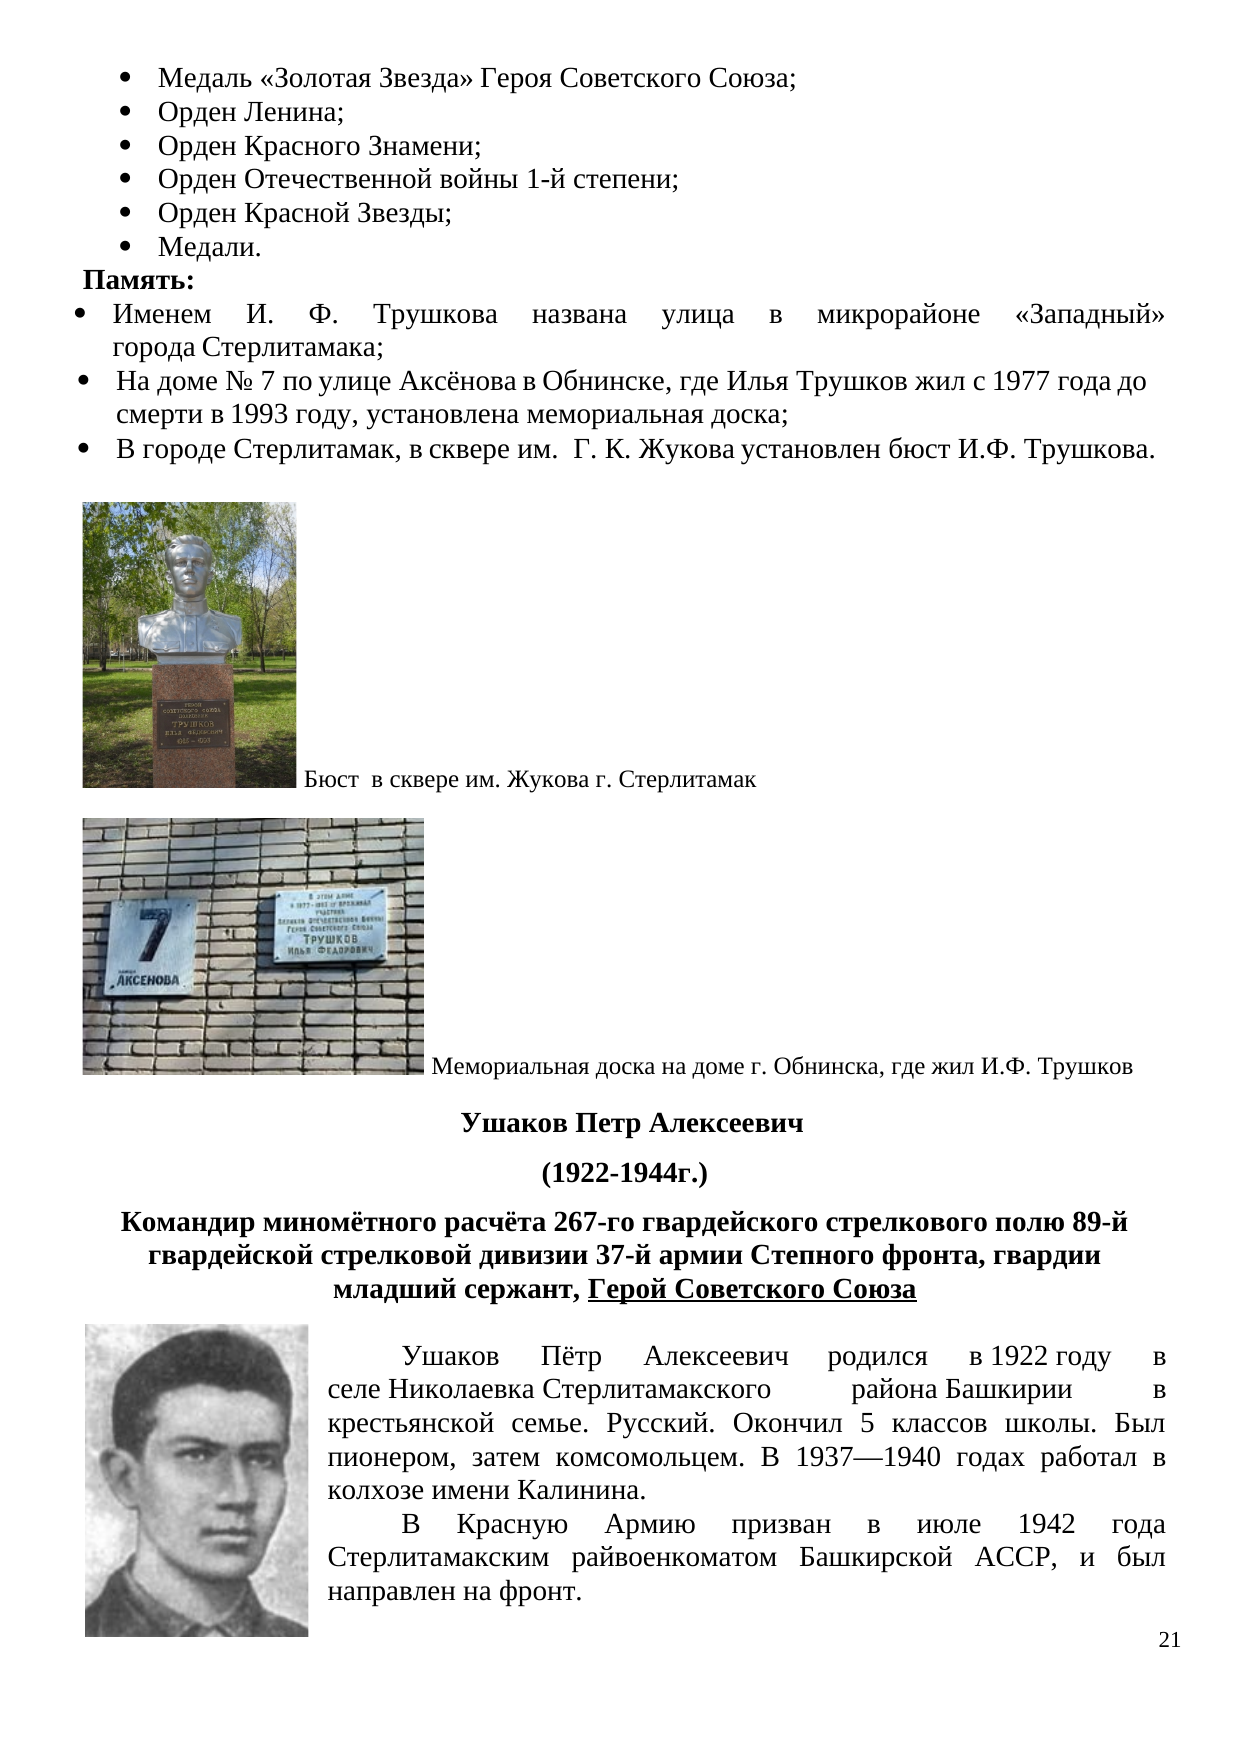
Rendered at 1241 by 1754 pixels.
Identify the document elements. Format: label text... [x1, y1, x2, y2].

list На доме № 7 по улице Аксёнова в Обнинске, где Илья Трушков жил с 1977 года до смерти в 1993 году, установлена мемориальная доска; [78, 363, 1167, 430]
text Ушаков Пётр Алексеевич родился в 1922 году в селе Николаевка Стерлитамакского района Башкирии в крестьянской семье. Русский. Окончил 5 классов школы. Был пионером, затем комсомольцем. В 1937—1940 годах работал в колхозе имени Калинина. [309, 1338, 1167, 1506]
text Командир миномётного расчёта 267-го гвардейского стрелкового полю 89-й гвардейской стрелковой дивизии 37-й армии Степного фронта, гвардии младший сержант, Герой Советского Союза [83, 1204, 1167, 1304]
list Орден Красной Звезды; [120, 195, 1167, 229]
list Орден Отечественной войны 1-й степени; [120, 161, 1167, 195]
text (1922-1944г.) [83, 1155, 1167, 1188]
picture [82, 502, 297, 788]
list Орден Ленина; [120, 94, 1167, 128]
text В Красную Армию призван в июле 1942 года Стерлитамакским райвоенкоматом Башкирской АССР, и был направлен на фронт. [309, 1506, 1167, 1606]
list В городе Стерлитамак, в сквере им. Г. К. Жукова установлен бюст И.Ф. Трушкова. [78, 430, 1167, 465]
text Ушаков Петр Алексеевич [83, 1106, 1167, 1139]
picture [85, 1324, 309, 1637]
list Медали. [120, 229, 1167, 262]
list Орден Красного Знамени; [120, 128, 1167, 161]
picture [82, 818, 424, 1075]
list Медаль «Золотая Звезда» Героя Советского Союза; [120, 59, 1167, 94]
text Память: [83, 262, 1167, 296]
list Именем И. Ф. Трушкова названа улица в микрорайоне «Западный» города Стерлитамака; [75, 296, 1167, 363]
text Бюст в сквере им. Жукова г. Стерлитамак [83, 503, 1167, 793]
